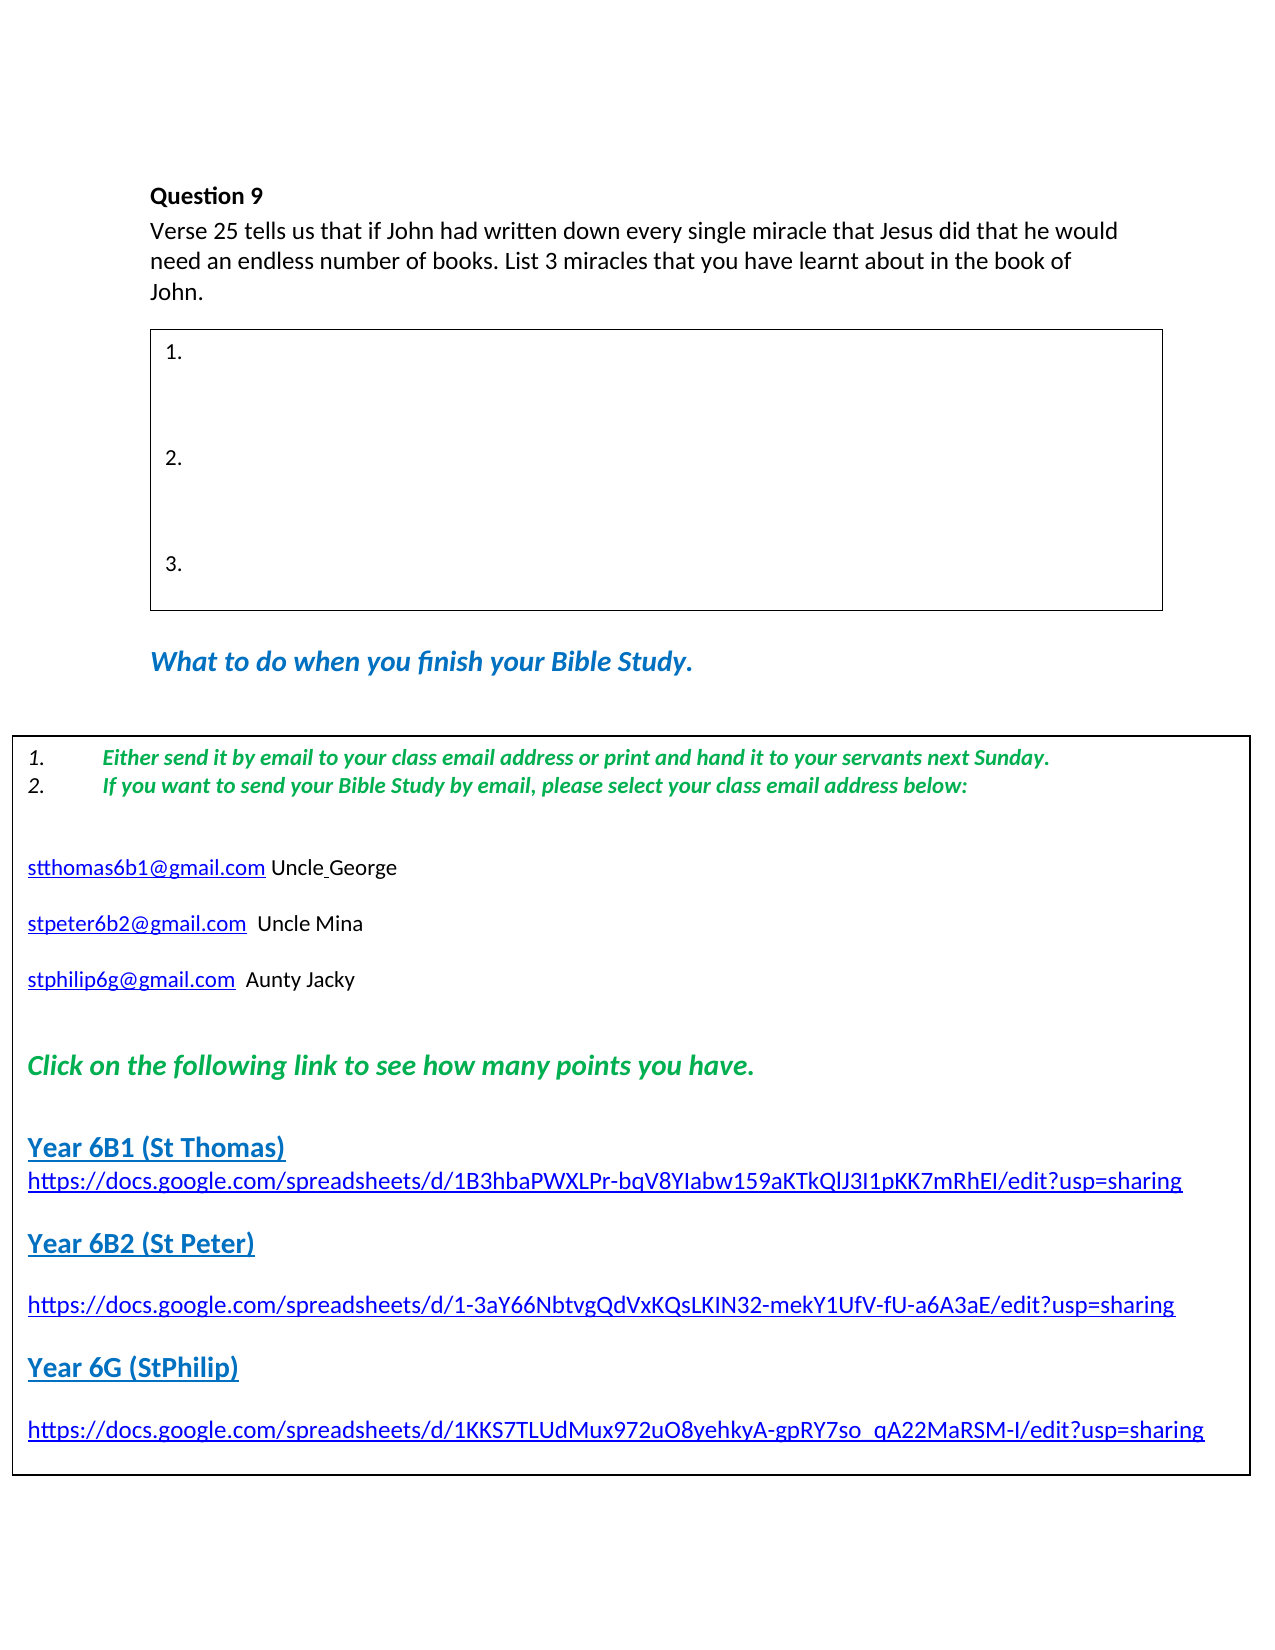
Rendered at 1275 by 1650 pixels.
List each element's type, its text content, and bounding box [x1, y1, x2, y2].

text Verse 25 tells us that if John had written down every single miracle that Jesus did that he would need an endless number of books. List 3 miracles that you have learnt about in the book of John. [150, 215, 1125, 307]
text Question 9 [150, 180, 1125, 211]
text What to do when you finish your Bible Study. [150, 611, 1125, 679]
text What to do when you finish your Bible Study. [151, 330, 1125, 610]
